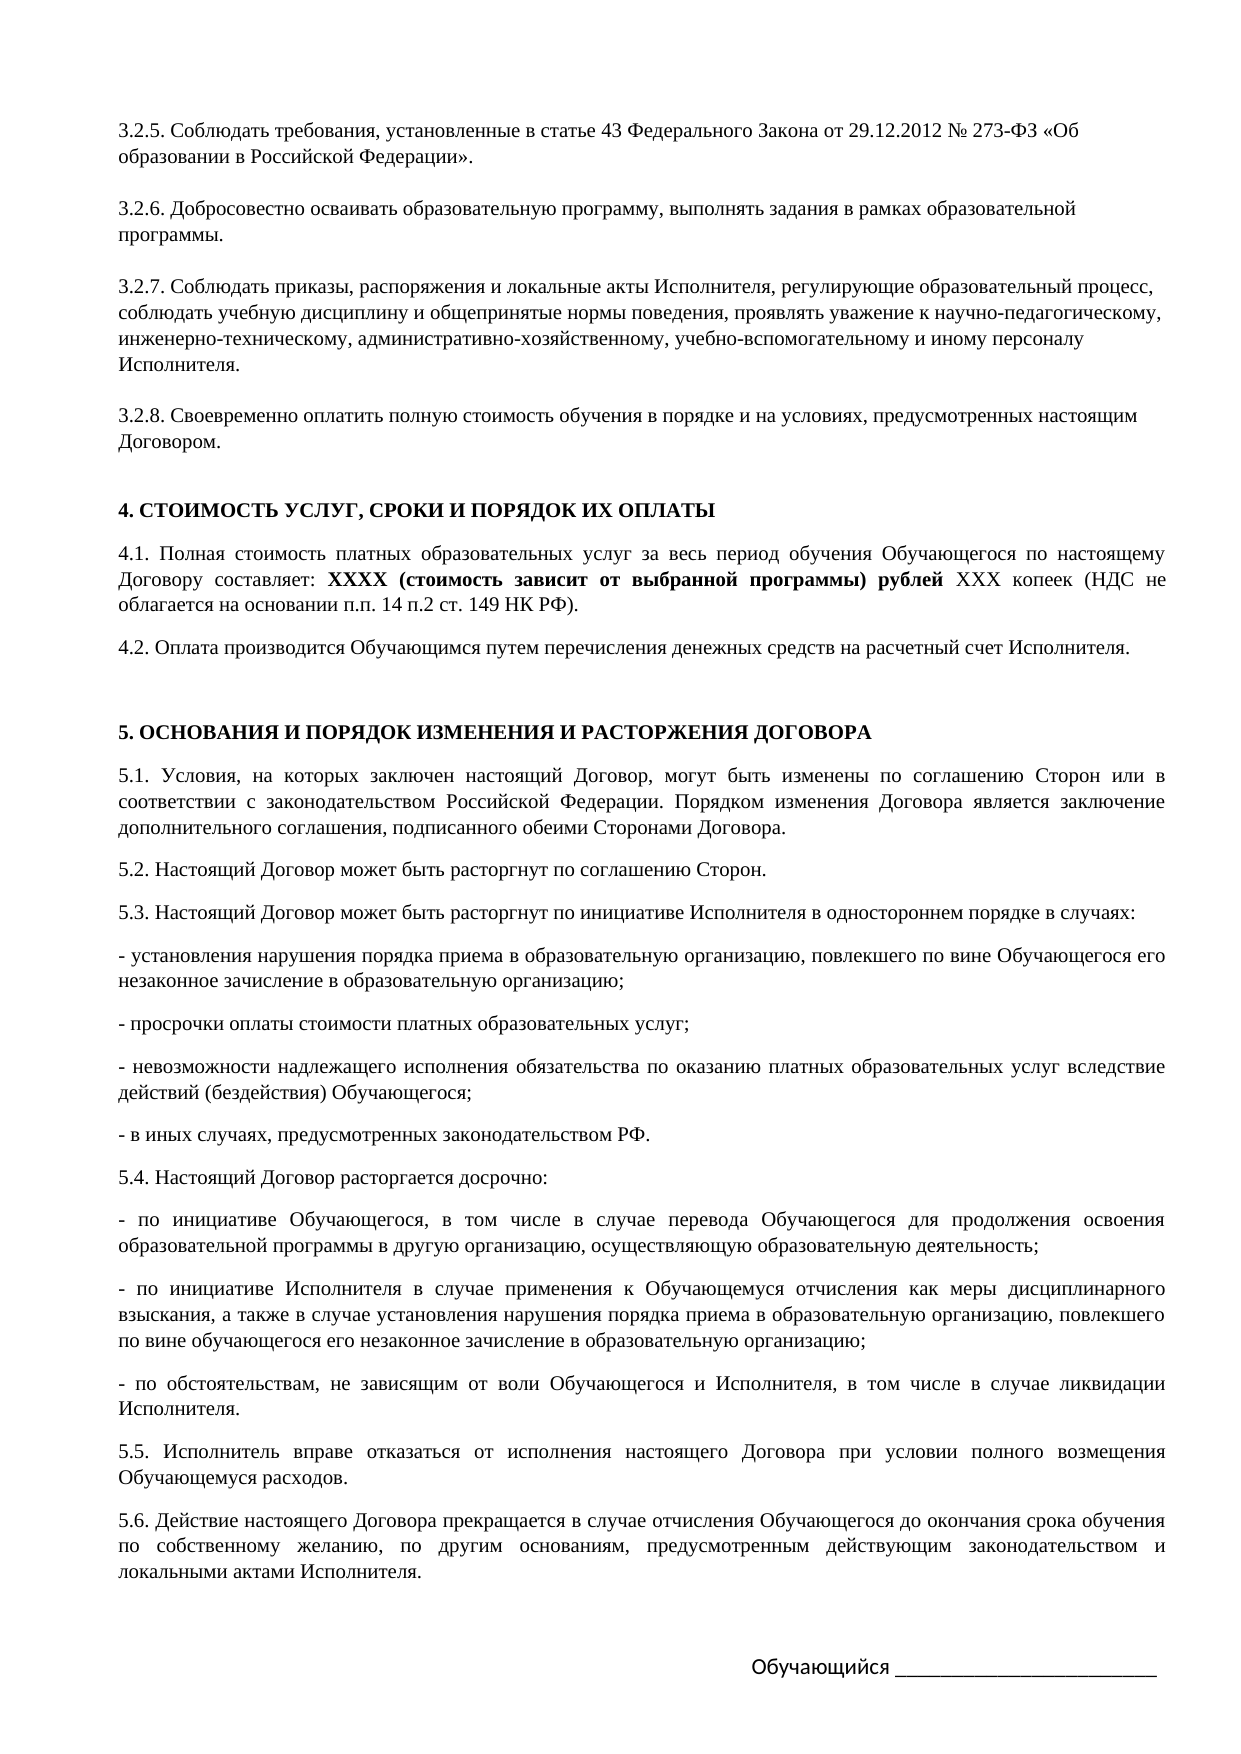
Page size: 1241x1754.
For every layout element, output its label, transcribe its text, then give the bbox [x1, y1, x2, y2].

text 5.6. Действие настоящего Договора прекращается в случае отчисления Обучающегося до окончания срока обучения по собственному желанию, по другим основаниям, предусмотренным действующим законодательством и локальными актами Исполнителя. [118, 1507, 1167, 1583]
text 5.2. Настоящий Договор может быть расторгнут по соглашению Сторон. [118, 857, 1167, 881]
text 5.5. Исполнитель вправе отказаться от исполнения настоящего Договора при условии полного возмещения Обучающемуся расходов. [118, 1439, 1167, 1489]
text 5.4. Настоящий Договор расторгается досрочно: [118, 1165, 1167, 1189]
text - невозможности надлежащего исполнения обязательства по оказанию платных образовательных услуг вследствие действий (бездействия) Обучающегося; [118, 1054, 1167, 1104]
text - по инициативе Исполнителя в случае применения к Обучающемуся отчисления как меры дисциплинарного взыскания, а также в случае установления нарушения порядка приема в образовательную организацию, повлекшего по вине обучающегося его незаконное зачисление в образовательную организацию; [118, 1276, 1167, 1352]
text - установления нарушения порядка приема в образовательную организацию, повлекшего по вине Обучающегося его незаконное зачисление в образовательную организацию; [118, 942, 1167, 992]
text 5.1. Условия, на которых заключен настоящий Договор, могут быть изменены по соглашению Сторон или в соответствии с законодательством Российской Федерации. Порядком изменения Договора является заключение дополнительного соглашения, подписанного обеими Сторонами Договора. [118, 763, 1167, 839]
text 5. ОСНОВАНИЯ И ПОРЯДОК ИЗМЕНЕНИЯ И РАСТОРЖЕНИЯ ДОГОВОРА [118, 720, 1167, 744]
text 4. СТОИМОСТЬ УСЛУГ, СРОКИ И ПОРЯДОК ИХ ОПЛАТЫ [118, 498, 1167, 522]
text 3.2.6. Добросовестно осваивать образовательную программу, выполнять задания в рамках образовательной программы. [118, 196, 1167, 246]
text 3.2.5. Соблюдать требования, установленные в статье 43 Федерального Закона от 29.12.2012 № 273-ФЗ «Об образовании в Российской Федерации». [118, 118, 1167, 168]
text - в иных случаях, предусмотренных законодательством РФ. [118, 1122, 1167, 1146]
text 3.2.7. Соблюдать приказы, распоряжения и локальные акты Исполнителя, регулирующие образовательный процесс, соблюдать учебную дисциплину и общепринятые нормы поведения, проявлять уважение к научно-педагогическому, инженерно-техническому, административно-хозяйственному, учебно-вспомогательному и иному персоналу Исполнителя. [118, 274, 1167, 376]
text 3.2.8. Своевременно оплатить полную стоимость обучения в порядке и на условиях, предусмотренных настоящим Договором. [118, 403, 1167, 453]
text - по обстоятельствам, не зависящим от воли Обучающегося и Исполнителя, в том числе в случае ликвидации Исполнителя. [118, 1370, 1167, 1420]
text 4.1. Полная стоимость платных образовательных услуг за весь период обучения Обучающегося по настоящему Договору составляет: ХХХХ (стоимость зависит от выбранной программы) рублей ХХХ копеек (НДС не облагается на основании п.п. 14 п.2 ст. 149 НК РФ). [118, 541, 1167, 616]
text - по инициативе Обучающегося, в том числе в случае перевода Обучающегося для продолжения освоения образовательной программы в другую организацию, осуществляющую образовательную деятельность; [118, 1207, 1167, 1257]
text 5.3. Настоящий Договор может быть расторгнут по инициативе Исполнителя в одностороннем порядке в случаях: [118, 900, 1167, 924]
text 4.2. Оплата производится Обучающимся путем перечисления денежных средств на расчетный счет Исполнителя. [118, 635, 1167, 659]
text - просрочки оплаты стоимости платных образовательных услуг; [118, 1011, 1167, 1035]
